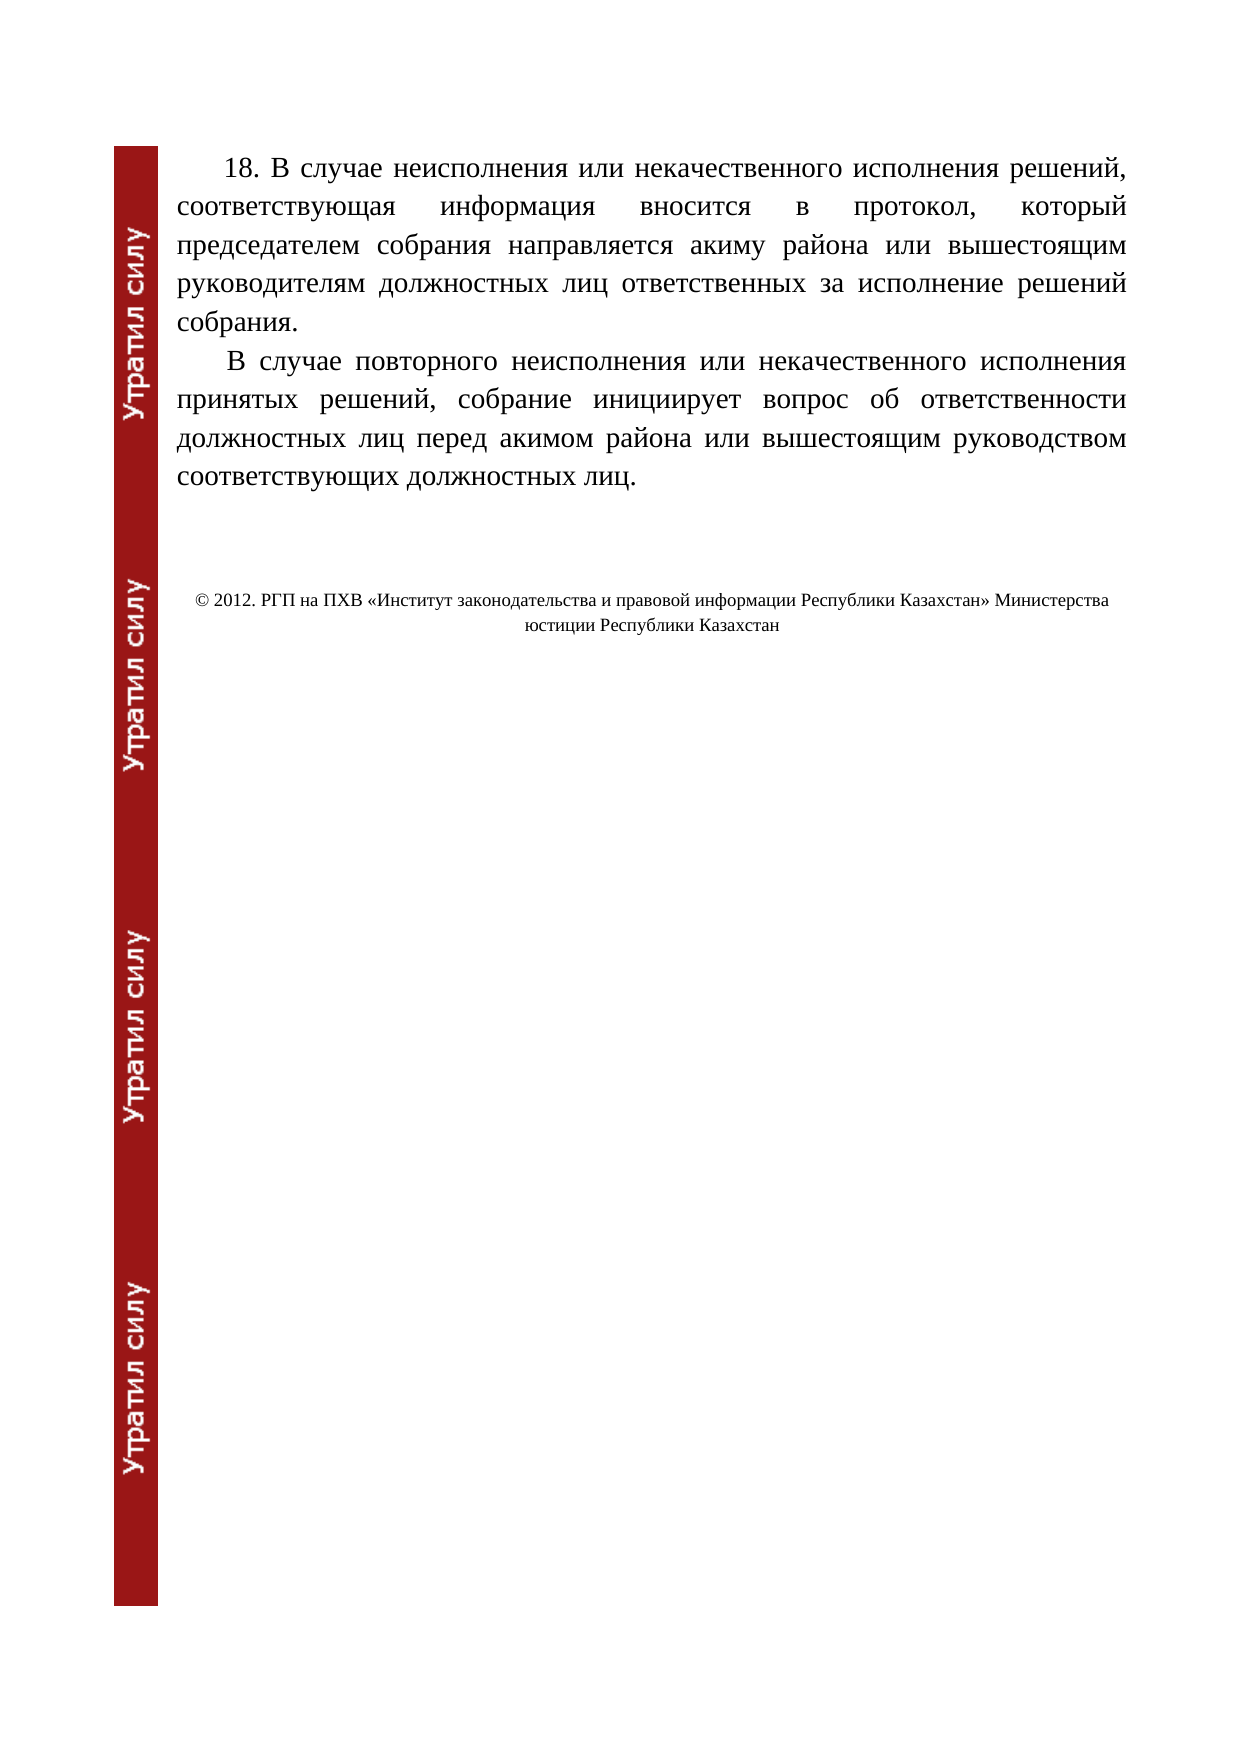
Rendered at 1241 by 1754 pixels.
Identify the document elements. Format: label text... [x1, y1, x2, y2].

text В случае повторного неисполнения или некачественного исполнения принятых решений, собрание инициирует вопрос об ответственности должностных лиц перед акимом района или вышестоящим руководством соответствующих должностных лиц. [112, 343, 1128, 492]
picture [114, 492, 158, 589]
picture [114, 338, 158, 343]
picture [114, 635, 158, 1606]
text © 2012. РГП на ПХВ «Институт законодательства и правовой информации Республики Казахстан» Министерства юстиции Республики Казахстан [112, 589, 1128, 635]
text 18. В случае неисполнения или некачественного исполнения решений, соответствующая информация вносится в протокол, который председателем собрания направляется акиму района или вышестоящим руководителям должностных лиц ответственных за исполнение решений собрания. [112, 150, 1128, 338]
picture [114, 146, 158, 150]
